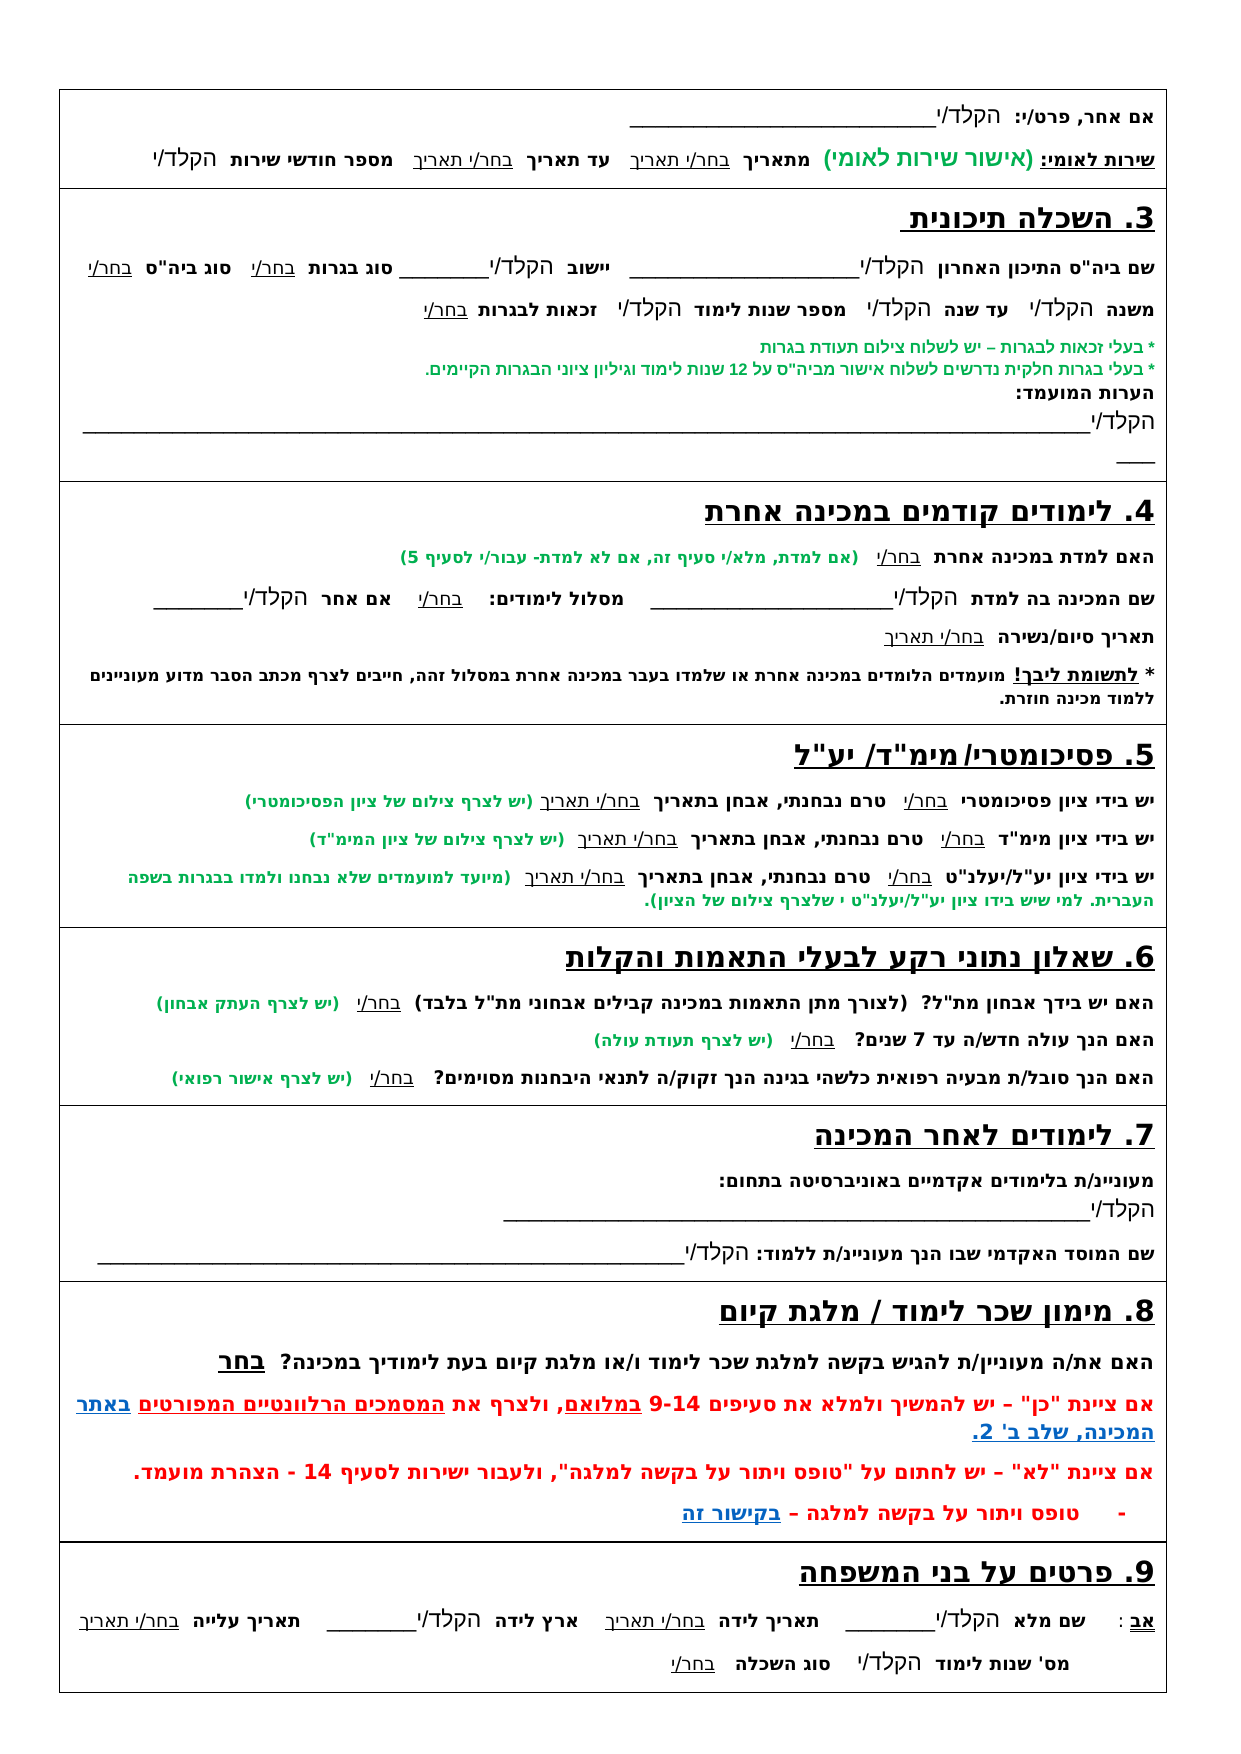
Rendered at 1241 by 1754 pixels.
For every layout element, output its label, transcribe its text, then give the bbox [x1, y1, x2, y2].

table_cell 4. לימודים קודמים במכינה אחרת האם למדת במכינה אחרת (אם למדת, מלא/י סעיף זה, אם לא למדת- עבור/י לסעיף 5) שם המכינה בה למדת מסלול לימודים: אם אחר תאריך סיום/נשירה * לתשומת ליבך! מועמדים הלומדים במכינה אחרת או שלמדו בעבר במכינה אחרת במסלול זהה, חייבים לצרף מכתב הסבר מדוע מעוניינים ללמוד מכינה חוזרת. [60, 482, 1166, 724]
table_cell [60, 90, 1166, 188]
table_cell 7. לימודים לאחר המכינה מעוניינ/ת בלימודים אקדמיים באוניברסיטה בתחום: שם המוסד האקדמי שבו הנך מעוניינ/ת ללמוד: [60, 1106, 1166, 1281]
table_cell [60, 1543, 1166, 1692]
table_cell 8. מימון שכר לימוד / מלגת קיום האם את/ה מעוניין/ת להגיש בקשה למלגת שכר לימוד ו/או מלגת קיום בעת לימודיך במכינה? אם ציינת "כן" – יש להמשיך ולמלא את סעיפים 9-14 במלואם, ולצרף את המסמכים הרלוונטיים המפורטים באתר המכינה, שלב ב' 2. אם ציינת "לא" – יש לחתום על "טופס ויתור על בקשה למלגה", ולעבור ישירות לסעיף 14 - הצהרת מועמד. טופס ויתור על בקשה למלגה – בקישור זה [60, 1282, 1166, 1541]
table_cell 5. פסיכומטרי/ מימ"ד/ יע"ל יש בידי ציון פסיכומטרי טרם נבחנתי, אבחן בתאריך (יש לצרף צילום של ציון הפסיכומטרי) יש בידי ציון מימ"ד טרם נבחנתי, אבחן בתאריך (יש לצרף צילום של ציון המימ"ד) יש בידי ציון יע"ל/יעלנ"ט טרם נבחנתי, אבחן בתאריך (מיועד למועמדים שלא נבחנו ולמדו בבגרות בשפה העברית. למי שיש בידו ציון יע"ל/יעלנ"ט י שלצרף צילום של הציון). [60, 725, 1166, 927]
table_cell 6. שאלון נתוני רקע לבעלי התאמות והקלות האם יש בידך אבחון מת"ל? (לצורך מתן התאמות במכינה קבילים אבחוני מת"ל בלבד) (יש לצרף העתק אבחון) האם הנך עולה חדש/ה עד 7 שנים? (יש לצרף תעודת עולה) האם הנך סובל/ת מבעיה רפואית כלשהי בגינה הנך זקוק/ה לתנאי היבחנות מסוימים? (יש לצרף אישור רפואי) [60, 928, 1166, 1105]
table_cell 3. השכלה תיכונית שם ביה"ס התיכון האחרון יישוב סוג בגרות סוג ביה"ס משנה עד שנה מספר שנות לימוד זכאות לבגרות * בעלי זכאות לבגרות – יש לשלוח צילום תעודת בגרות * בעלי בגרות חלקית נדרשים לשלוח אישור מביה"ס על 12 שנות לימוד וגיליון ציוני הבגרות הקיימים. הערות המועמד: [60, 189, 1166, 481]
